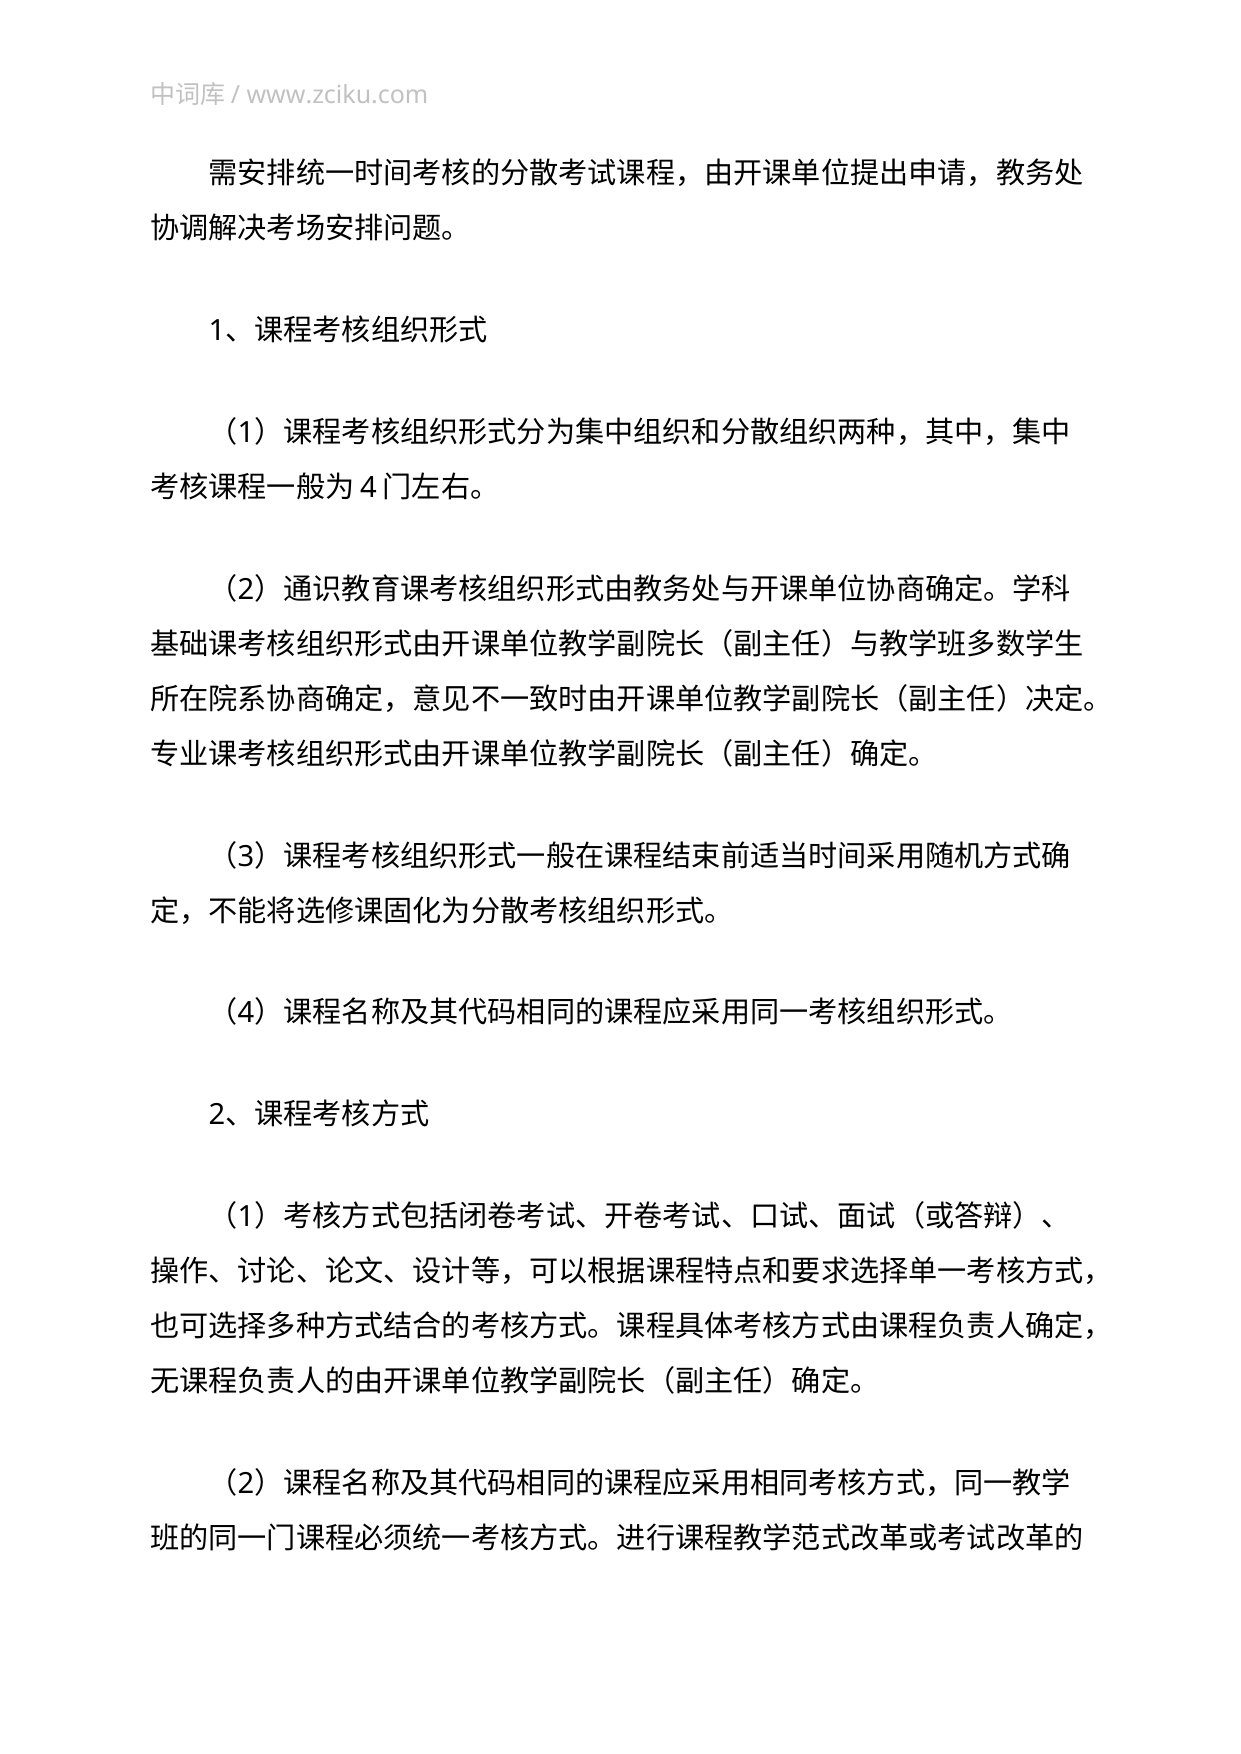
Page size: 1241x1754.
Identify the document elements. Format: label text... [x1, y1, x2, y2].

text 1、课程考核组织形式 [150, 307, 1090, 349]
text 2、课程考核方式 [150, 1091, 1090, 1133]
text （2）通识教育课考核组织形式由教务处与开课单位协商确定。学科基础课考核组织形式由开课单位教学副院长（副主任）与教学班多数学生所在院系协商确定，意见不一致时由开课单位教学副院长（副主任）决定。专业课考核组织形式由开课单位教学副院长（副主任）确定。 [150, 566, 1090, 773]
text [150, 1459, 1090, 1557]
text （1）课程考核组织形式分为集中组织和分散组织两种，其中，集中考核课程一般为4门左右。 [150, 409, 1090, 506]
text （4）课程名称及其代码相同的课程应采用同一考核组织形式。 [150, 989, 1090, 1031]
text 需安排统一时间考核的分散考试课程，由开课单位提出申请，教务处协调解决考场安排问题。 [150, 150, 1090, 247]
text （3）课程考核组织形式一般在课程结束前适当时间采用随机方式确定，不能将选修课固化为分散考核组织形式。 [150, 832, 1090, 929]
text （1）考核方式包括闭卷考试、开卷考试、口试、面试（或答辩）、操作、讨论、论文、设计等，可以根据课程特点和要求选择单一考核方式，也可选择多种方式结合的考核方式。课程具体考核方式由课程负责人确定，无课程负责人的由开课单位教学副院长（副主任）确定。 [150, 1193, 1090, 1400]
